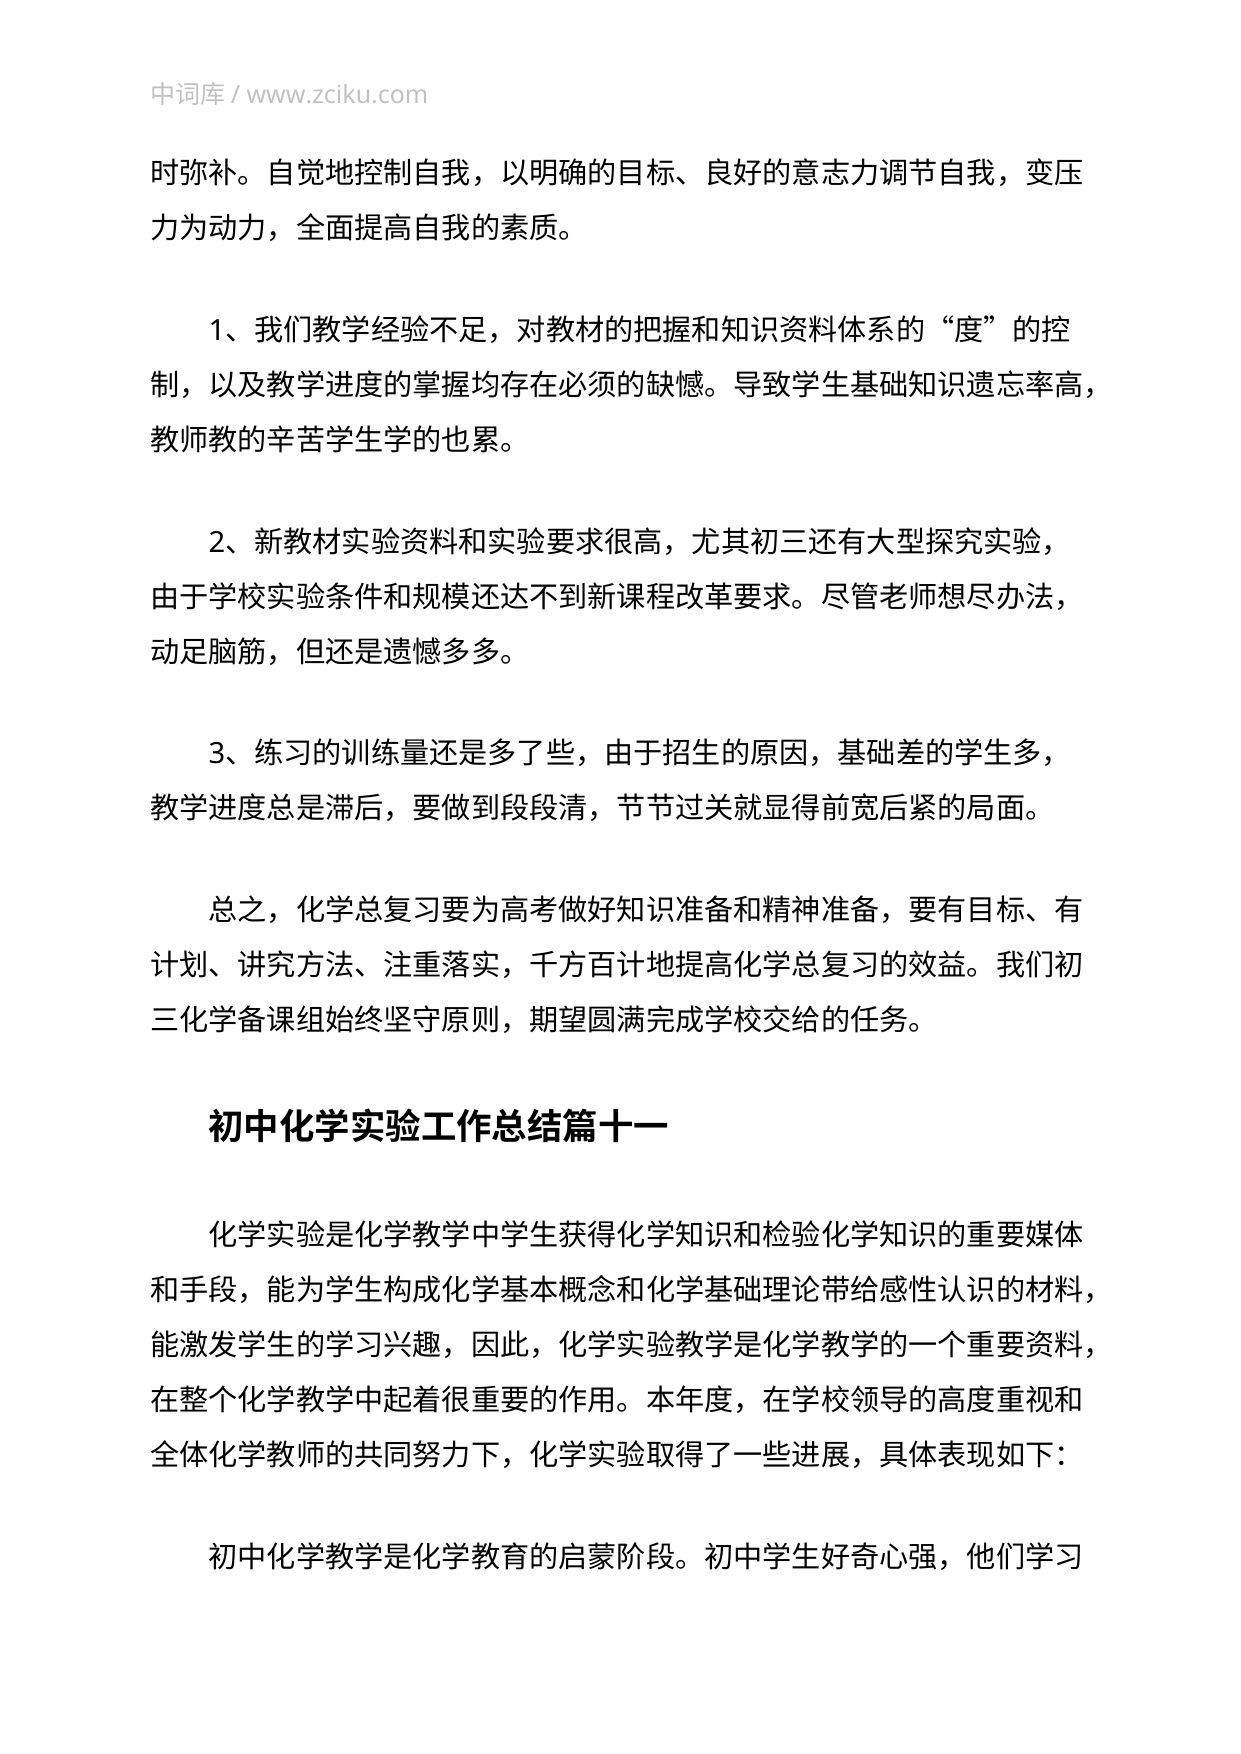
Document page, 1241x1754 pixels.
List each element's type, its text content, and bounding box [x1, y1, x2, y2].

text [150, 150, 1090, 247]
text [150, 1533, 1090, 1575]
text 1、我们教学经验不足，对教材的把握和知识资料体系的“度”的控制，以及教学进度的掌握均存在必须的缺憾。导致学生基础知识遗忘率高，教师教的辛苦学生学的也累。 [150, 307, 1090, 459]
text 3、练习的训练量还是多了些，由于招生的原因，基础差的学生多，教学进度总是滞后，要做到段段清，节节过关就显得前宽后紧的局面。 [150, 730, 1090, 827]
text 总之，化学总复习要为高考做好知识准备和精神准备，要有目标、有计划、讲究方法、注重落实，千方百计地提高化学总复习的效益。我们初三化学备课组始终坚守原则，期望圆满完成学校交给的任务。 [150, 887, 1090, 1039]
text 化学实验是化学教学中学生获得化学知识和检验化学知识的重要媒体和手段，能为学生构成化学基本概念和化学基础理论带给感性认识的材料，能激发学生的学习兴趣，因此，化学实验教学是化学教学的一个重要资料，在整个化学教学中起着很重要的作用。本年度，在学校领导的高度重视和全体化学教师的共同努力下，化学实验取得了一些进展，具体表现如下： [150, 1212, 1090, 1474]
text 2、新教材实验资料和实验要求很高，尤其初三还有大型探究实验，由于学校实验条件和规模还达不到新课程改革要求。尽管老师想尽办法，动足脑筋，但还是遗憾多多。 [150, 518, 1090, 671]
text 初中化学实验工作总结篇十一 [150, 1098, 1090, 1149]
